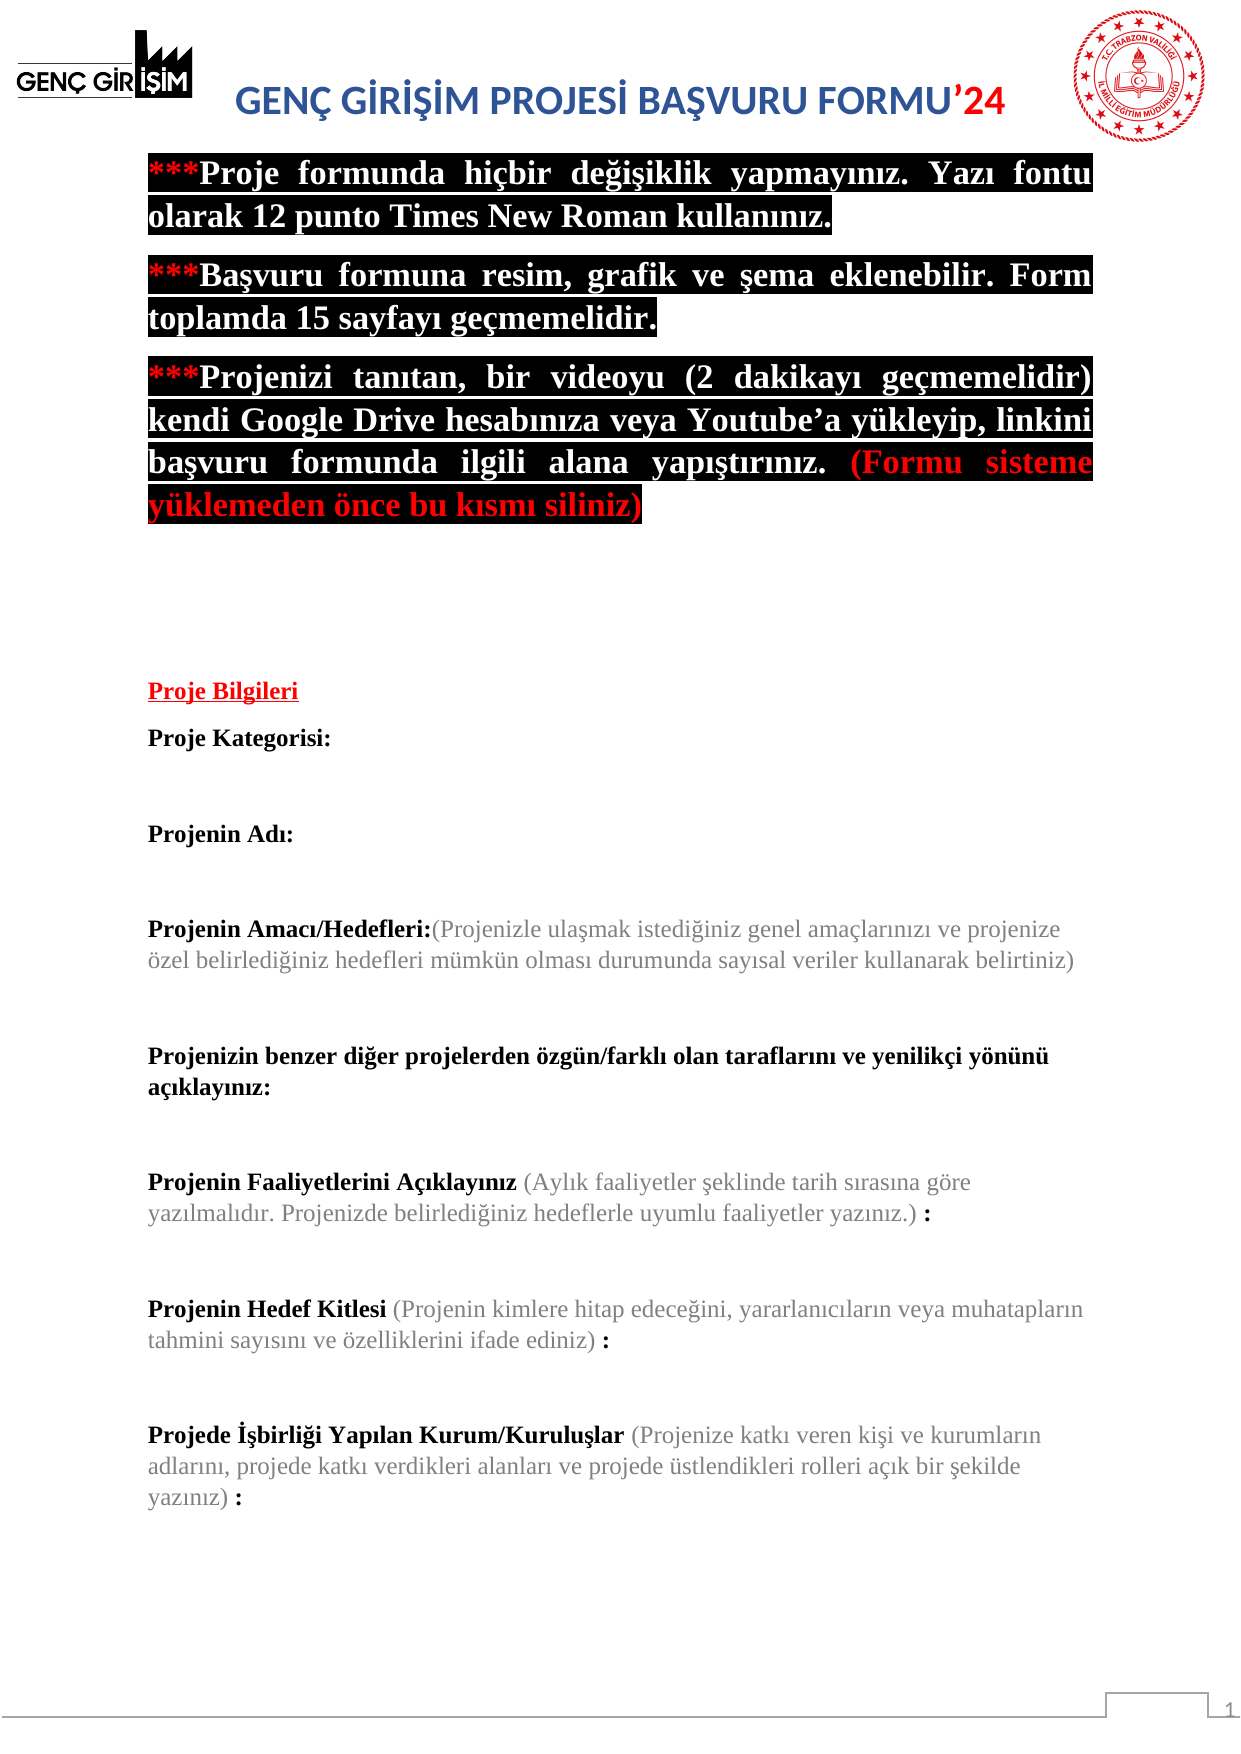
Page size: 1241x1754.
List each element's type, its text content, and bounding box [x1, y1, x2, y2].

text Projenin Faaliyetlerini Açıklayınız (Aylık faaliyetler şeklinde tarih sırasına göre yazılmalıdır. Projenizde belirlediğiniz hedeflerle uyumlu faaliyetler yazınız.) : [148, 1167, 1093, 1227]
text Projede İşbirliği Yapılan Kurum/Kuruluşlar (Projenize katkı veren kişi ve kurumların adlarını, projede katkı verdikleri alanları ve projede üstlendikleri rolleri açık bir şekilde yazınız) : [148, 1420, 1093, 1511]
text Projenin Adı: [148, 819, 1093, 848]
picture [1073, 10, 1205, 142]
text ***Başvuru formuna resim, grafik ve şema eklenebilir. Form toplamda 15 sayfayı geçmemelidir. [148, 294, 1093, 337]
text Projenizin benzer diğer projelerden özgün/farklı olan taraflarını ve yenilikçi yönünü açıklayınız: [148, 1041, 1093, 1101]
text Projenin Hedef Kitlesi (Projenin kimlere hitap edeceğini, yararlanıcıların veya muhatapların tahmini sayısını ve özelliklerini ifade ediniz) : [148, 1294, 1093, 1353]
picture [11, 0, 200, 146]
text Proje Bilgileri [148, 676, 1093, 704]
text Proje Kategorisi: [148, 723, 1093, 752]
text Projenin Amacı/Hedefleri:(Projenizle ulaşmak istediğiniz genel amaçlarınızı ve projenize özel belirlediğiniz hedefleri mümkün olması durumunda sayısal veriler kullanarak belirtiniz) [148, 914, 1093, 974]
text ***Proje formunda hiçbir değişiklik yapmayınız. Yazı fontu olarak 12 punto Times New Roman kullanınız. [148, 192, 1093, 235]
text ***Projenizi tanıtan, bir videoyu (2 dakikayı geçmemelidir) kendi Google Drive hesabınıza veya Youtube’a yükleyip, linkini başvuru formunda ilgili alana yapıştırınız. (Formu sisteme yüklemeden önce bu kısmı siliniz) [148, 481, 1093, 524]
